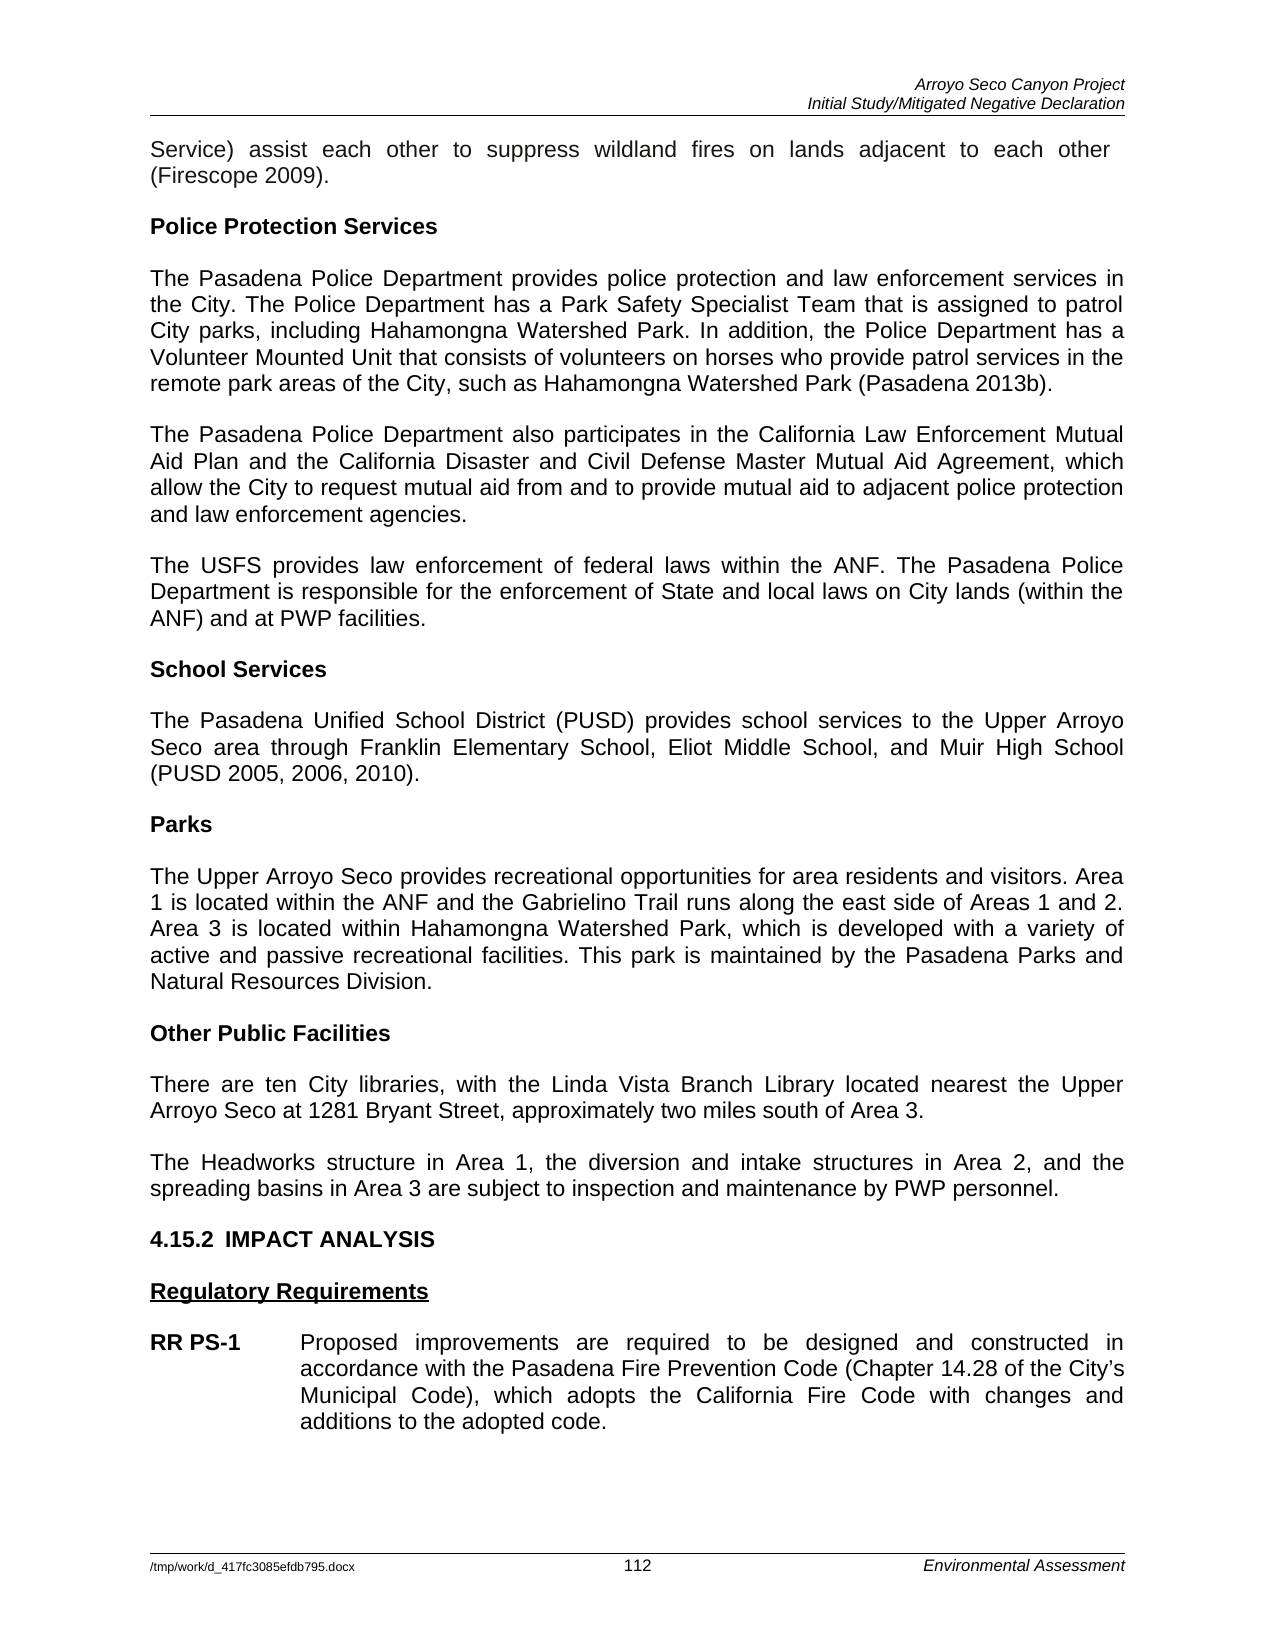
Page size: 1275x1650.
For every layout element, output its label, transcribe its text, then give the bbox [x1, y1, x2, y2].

text School Services [150, 656, 1125, 682]
text The Upper Arroyo Seco provides recreational opportunities for area residents and visitors. Area 1 is located within the ANF and the Gabrielino Trail runs along the east side of Areas 1 and 2. Area 3 is located within Hahamongna Watershed Park, which is developed with a variety of active and passive recreational facilities. This park is maintained by the Pasadena Parks and Natural Resources Division. [150, 863, 1125, 994]
text Other Public Facilities [150, 1019, 1125, 1046]
text RR PS-1 Proposed improvements are required to be designed and constructed in accordance with the Pasadena Fire Prevention Code (Chapter 14.28 of the City’s Municipal Code), which adopts the California Fire Code with changes and additions to the adopted code. [150, 1329, 1125, 1434]
text The Pasadena Unified School District (PUSD) provides school services to the Upper Arroyo Seco area through Franklin Elementary School, Eliot Middle School, and Muir High School (PUSD 2005, 2006, 2010). [150, 707, 1125, 786]
text Parks [150, 811, 1125, 838]
text Police Protection Services [150, 213, 1125, 240]
subtitle Regulatory Requirements [150, 1278, 1125, 1304]
text The USFS provides law enforcement of federal laws within the ANF. The Pasadena Police Department is responsible for the enforcement of State and local laws on City lands (within the ANF) and at PWP facilities. [150, 552, 1125, 631]
text There are ten City libraries, with the Linda Vista Branch Library located nearest the Upper Arroyo Seco at 1281 Bryant Street, approximately two miles south of Area 3. [150, 1071, 1125, 1123]
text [150, 136, 1125, 188]
text The Pasadena Police Department provides police protection and law enforcement services in the City. The Police Department has a Park Safety Specialist Team that is assigned to patrol City parks, including Hahamongna Watershed Park. In addition, the Police Department has a Volunteer Mounted Unit that consists of volunteers on horses who provide patrol services in the remote park areas of the City, such as Hahamongna Watershed Park (Pasadena 2013b). [150, 265, 1125, 396]
text The Pasadena Police Department also participates in the California Law Enforcement Mutual Aid Plan and the California Disaster and Civil Defense Master Mutual Aid Agreement, which allow the City to request mutual aid from and to provide mutual aid to adjacent police protection and law enforcement agencies. [150, 421, 1125, 527]
text The Headworks structure in Area 1, the diversion and intake structures in Area 2, and the spreading basins in Area 3 are subject to inspection and maintenance by PWP personnel. [150, 1148, 1125, 1201]
subtitle Impact Analysis [150, 1226, 1125, 1253]
